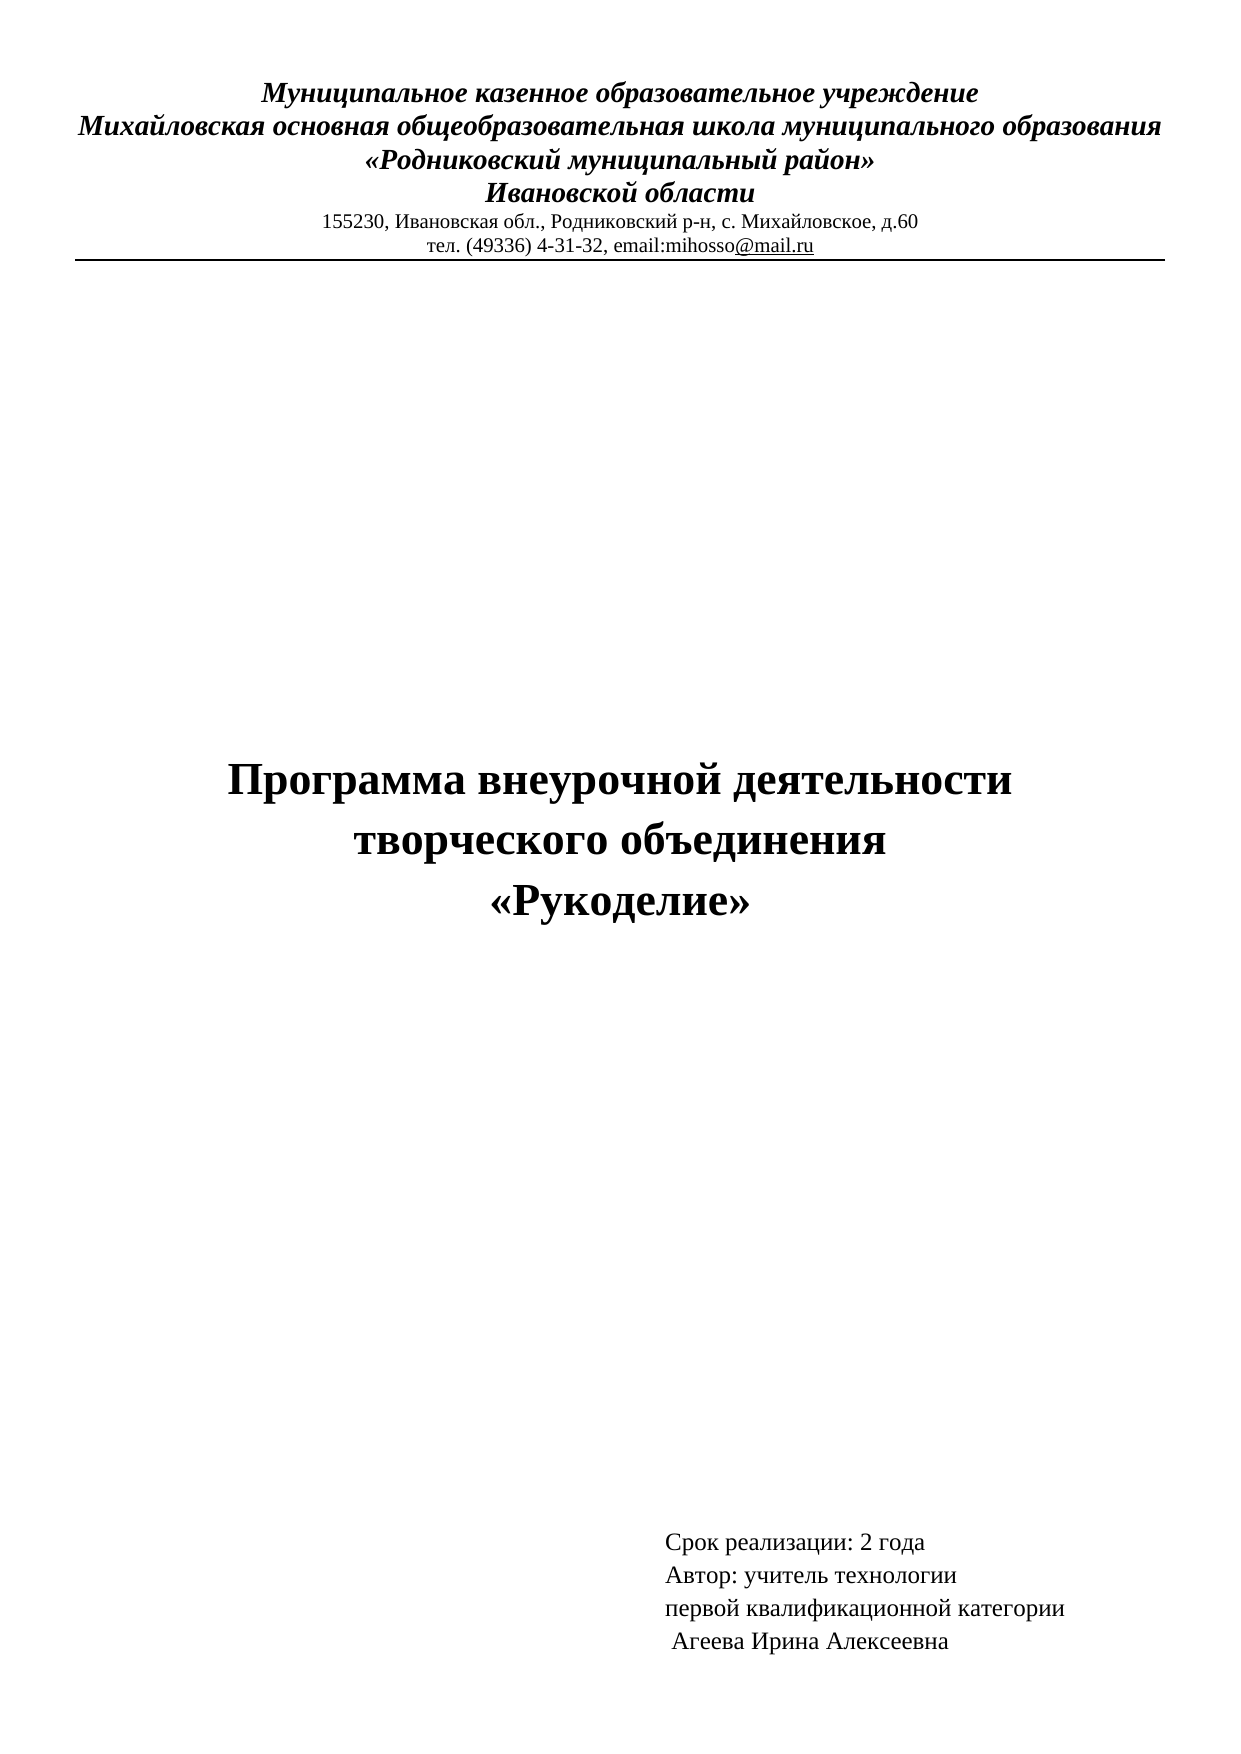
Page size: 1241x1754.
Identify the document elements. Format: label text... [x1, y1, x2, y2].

text тел. (49336) 4-31-32, email:mihosso@mail.ru [75, 233, 1165, 259]
text Программа внеурочной деятельности [75, 751, 1165, 804]
text Муниципальное казенное образовательное учреждение [75, 75, 1165, 108]
text Агеева Ирина Алексеевна [665, 1626, 1165, 1655]
text творческого объединения [75, 812, 1165, 864]
text первой квалификационной категории [665, 1593, 1165, 1622]
text Ивановской области [75, 176, 1165, 209]
text Автор: учитель технологии [665, 1560, 1165, 1589]
text Михайловская основная общеобразовательная школа муниципального образования «Родниковский муниципальный район» [75, 108, 1165, 176]
text 155230, Ивановская обл., Родниковский р-н, с. Михайловское, д.60 [75, 209, 1165, 233]
text «Рукоделие» [75, 872, 1165, 925]
text Срок реализации: 2 года [665, 1527, 1165, 1556]
